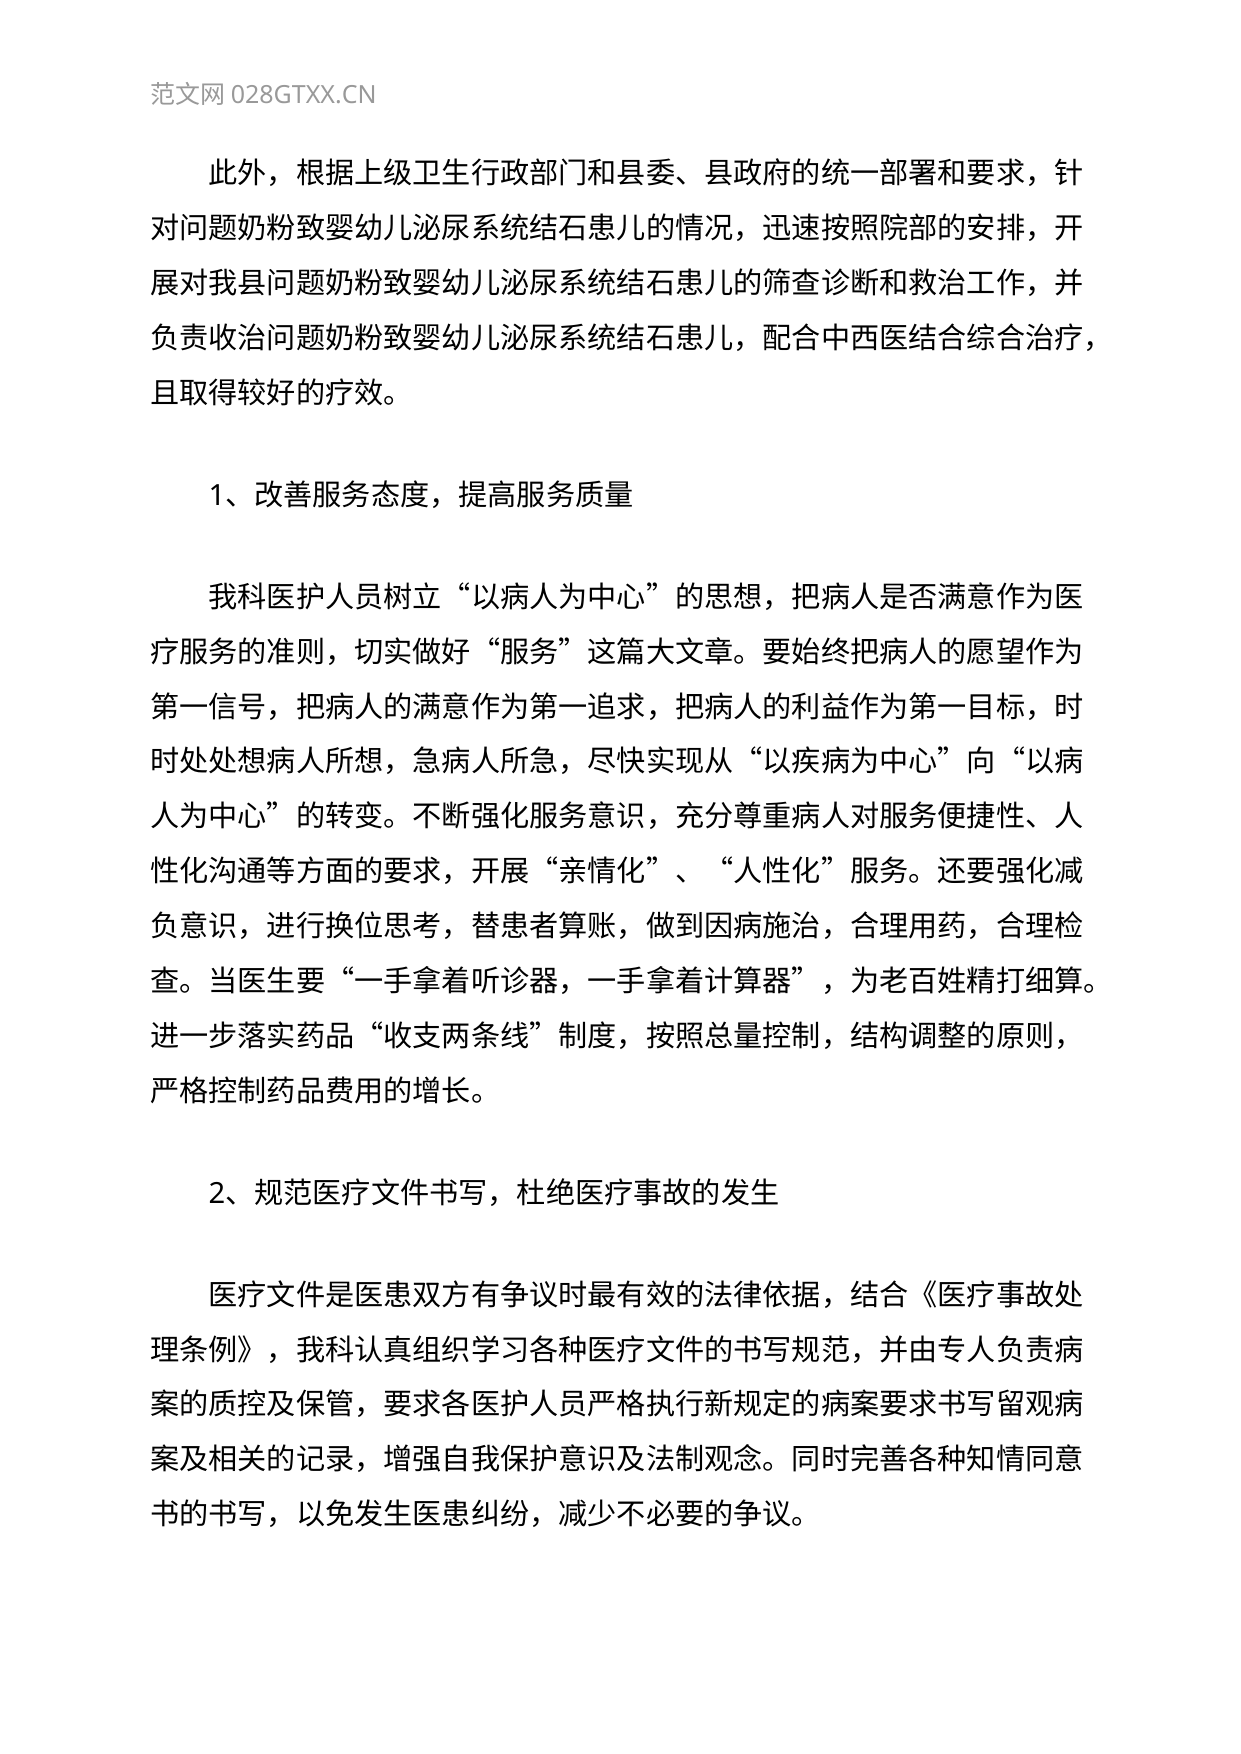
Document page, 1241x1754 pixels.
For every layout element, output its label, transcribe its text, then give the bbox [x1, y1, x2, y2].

text 此外，根据上级卫生行政部门和县委、县政府的统一部署和要求，针对问题奶粉致婴幼儿泌尿系统结石患儿的情况，迅速按照院部的安排，开展对我县问题奶粉致婴幼儿泌尿系统结石患儿的筛查诊断和救治工作，并负责收治问题奶粉致婴幼儿泌尿系统结石患儿，配合中西医结合综合治疗，且取得较好的疗效。 [150, 150, 1090, 412]
text 我科医护人员树立“以病人为中心”的思想，把病人是否满意作为医疗服务的准则，切实做好“服务”这篇大文章。要始终把病人的愿望作为第一信号，把病人的满意作为第一追求，把病人的利益作为第一目标，时时处处想病人所想，急病人所急，尽快实现从“以疾病为中心”向“以病人为中心”的转变。不断强化服务意识，充分尊重病人对服务便捷性、人性化沟通等方面的要求，开展“亲情化”、“人性化”服务。还要强化减负意识，进行换位思考，替患者算账，做到因病施治，合理用药，合理检查。当医生要“一手拿着听诊器，一手拿着计算器”，为老百姓精打细算。进一步落实药品“收支两条线”制度，按照总量控制，结构调整的原则，严格控制药品费用的增长。 [150, 573, 1090, 1110]
text 1、改善服务态度，提高服务质量 [150, 471, 1090, 514]
text 医疗文件是医患双方有争议时最有效的法律依据，结合《医疗事故处理条例》，我科认真组织学习各种医疗文件的书写规范，并由专人负责病案的质控及保管，要求各医护人员严格执行新规定的病案要求书写留观病案及相关的记录，增强自我保护意识及法制观念。同时完善各种知情同意书的书写，以免发生医患纠纷，减少不必要的争议。 [150, 1271, 1090, 1533]
text 2、规范医疗文件书写，杜绝医疗事故的发生 [150, 1169, 1090, 1212]
